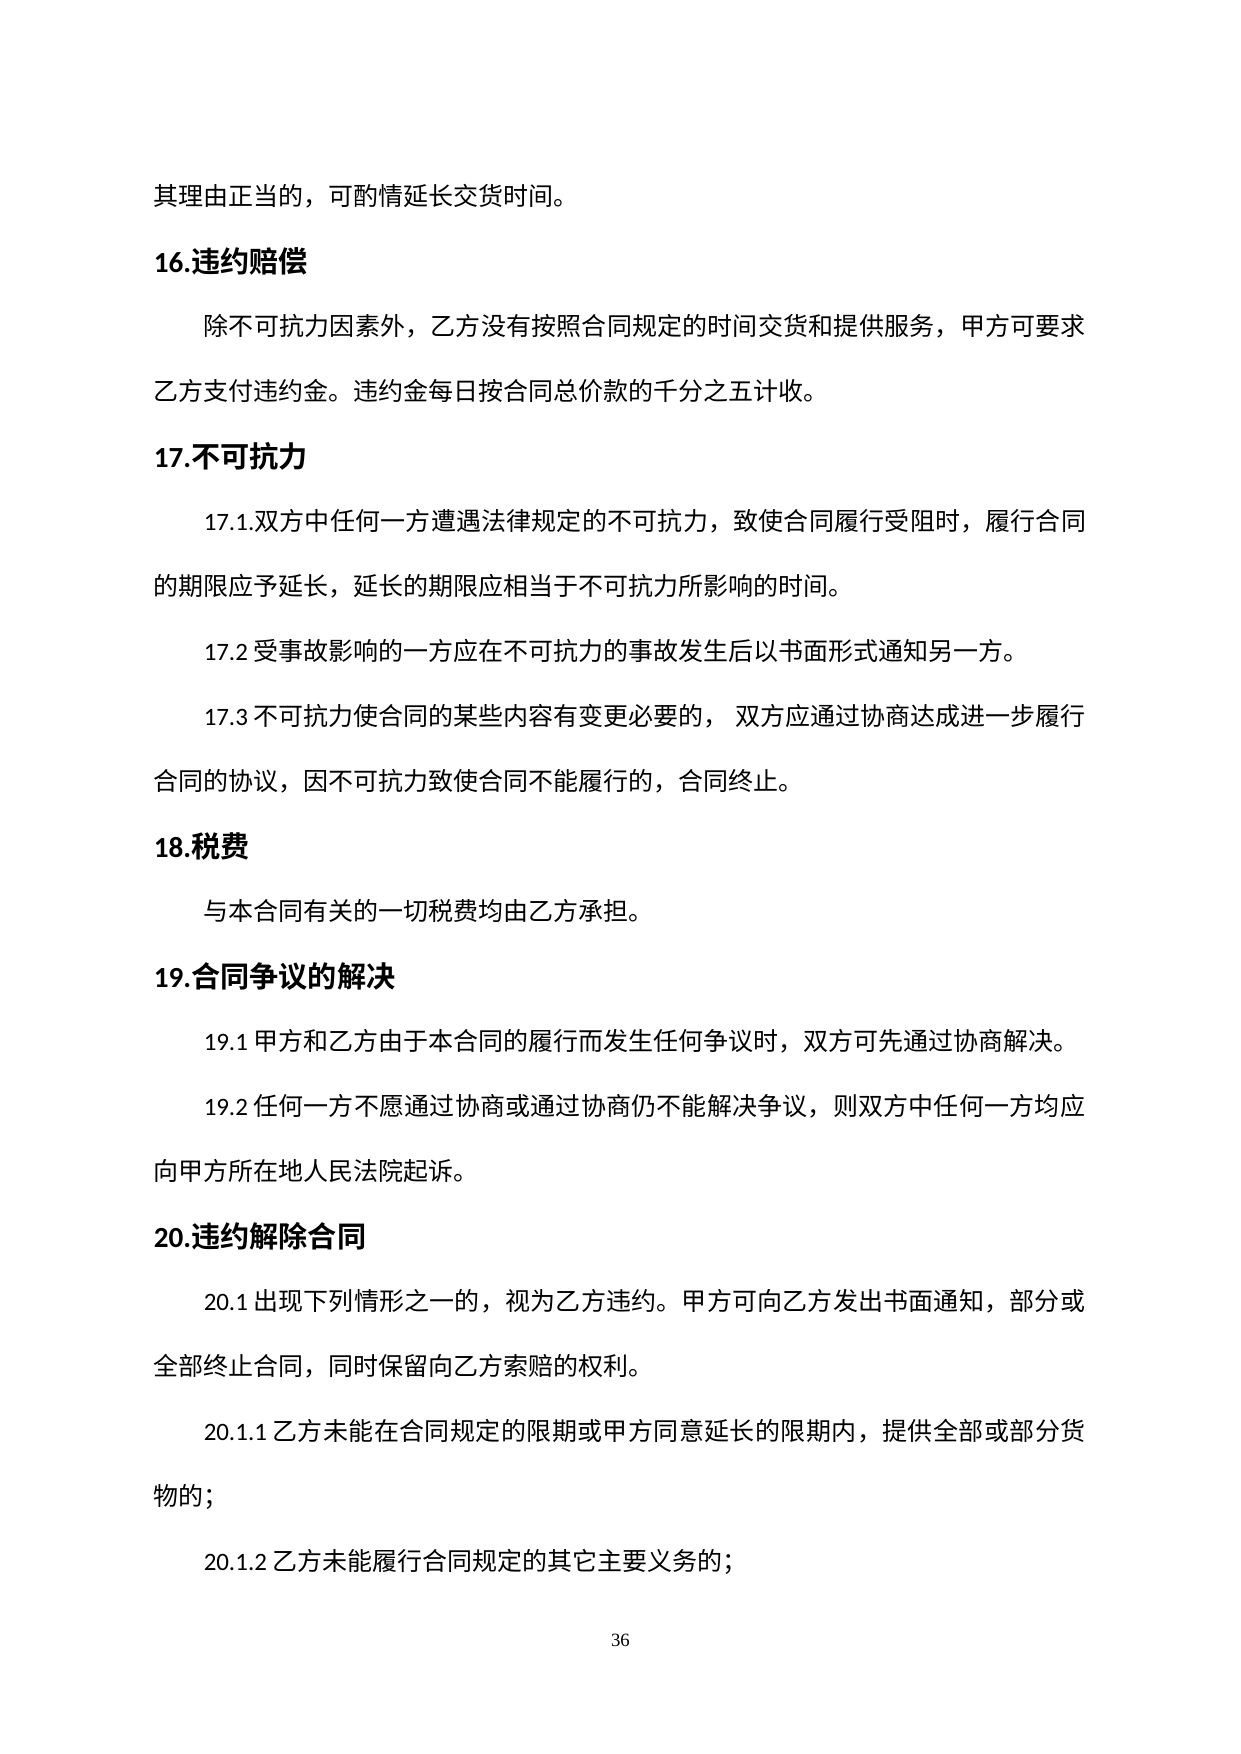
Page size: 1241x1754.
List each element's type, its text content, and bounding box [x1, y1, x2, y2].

text 20.1出现下列情形之一的，视为乙方违约。甲方可向乙方发出书面通知，部分或全部终止合同，同时保留向乙方索赔的权利。 [153, 1267, 1087, 1397]
text 19.2任何一方不愿通过协商或通过协商仍不能解决争议，则双方中任何一方均应向甲方所在地人民法院起诉。 [153, 1072, 1087, 1202]
text 17.1.双方中任何一方遭遇法律规定的不可抗力，致使合同履行受阻时，履行合同的期限应予延长，延长的期限应相当于不可抗力所影响的时间。 [153, 487, 1087, 617]
text 与本合同有关的一切税费均由乙方承担。 [153, 877, 1087, 942]
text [153, 162, 1087, 227]
text 17.2受事故影响的一方应在不可抗力的事故发生后以书面形式通知另一方。 [153, 617, 1087, 682]
text 20.1.1乙方未能在合同规定的限期或甲方同意延长的限期内，提供全部或部分货物的； [153, 1397, 1087, 1527]
text 19.合同争议的解决 [153, 942, 1087, 1007]
text 16.违约赔偿 [153, 227, 1087, 292]
text 17.3不可抗力使合同的某些内容有变更必要的， 双方应通过协商达成进一步履行合同的协议，因不可抗力致使合同不能履行的，合同终止。 [153, 682, 1087, 812]
text 除不可抗力因素外，乙方没有按照合同规定的时间交货和提供服务，甲方可要求乙方支付违约金。违约金每日按合同总价款的千分之五计收。 [153, 292, 1087, 422]
text 18.税费 [153, 812, 1087, 877]
text 20.违约解除合同 [153, 1202, 1087, 1267]
text 19.1甲方和乙方由于本合同的履行而发生任何争议时，双方可先通过协商解决。 [153, 1007, 1087, 1072]
text 17.不可抗力 [153, 422, 1087, 487]
text 20.1.2乙方未能履行合同规定的其它主要义务的； [153, 1527, 1087, 1592]
